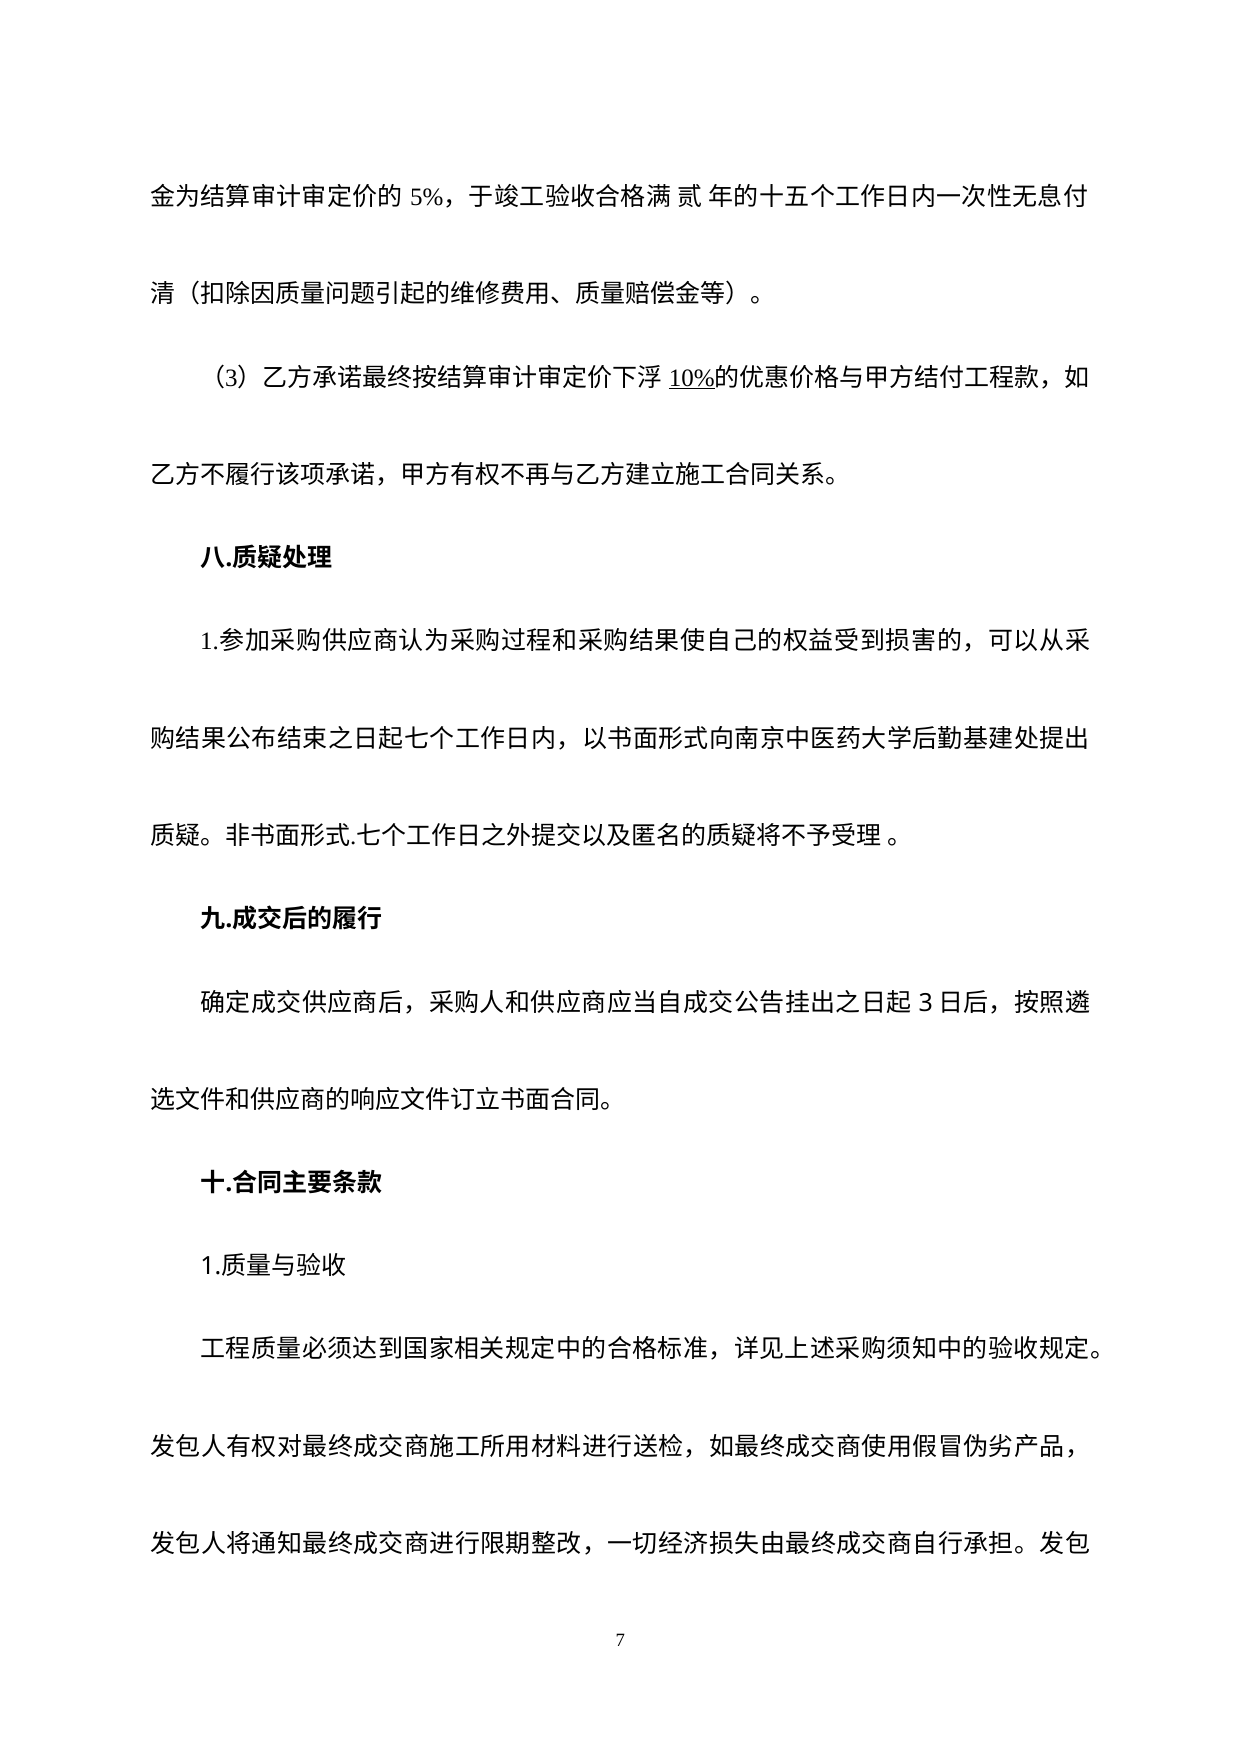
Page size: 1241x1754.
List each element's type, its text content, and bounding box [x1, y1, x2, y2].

text 八.质疑处理 [150, 523, 1090, 588]
text （3）乙方承诺最终按结算审计审定价下浮10%的优惠价格与甲方结付工程款，如乙方不履行该项承诺，甲方有权不再与乙方建立施工合同关系。 [150, 343, 1090, 505]
text 1.质量与验收 [150, 1231, 1090, 1296]
text 确定成交供应商后，采购人和供应商应当自成交公告挂出之日起3日后，按照遴选文件和供应商的响应文件订立书面合同。 [150, 968, 1090, 1130]
text 九.成交后的履行 [150, 884, 1090, 949]
text 1.参加采购供应商认为采购过程和采购结果使自己的权益受到损害的，可以从采购结果公布结束之日起七个工作日内，以书面形式向南京中医药大学后勤基建处提出质疑。非书面形式.七个工作日之外提交以及匿名的质疑将不予受理 。 [150, 606, 1090, 866]
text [150, 162, 1090, 324]
text 十.合同主要条款 [150, 1148, 1090, 1213]
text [150, 1314, 1090, 1574]
